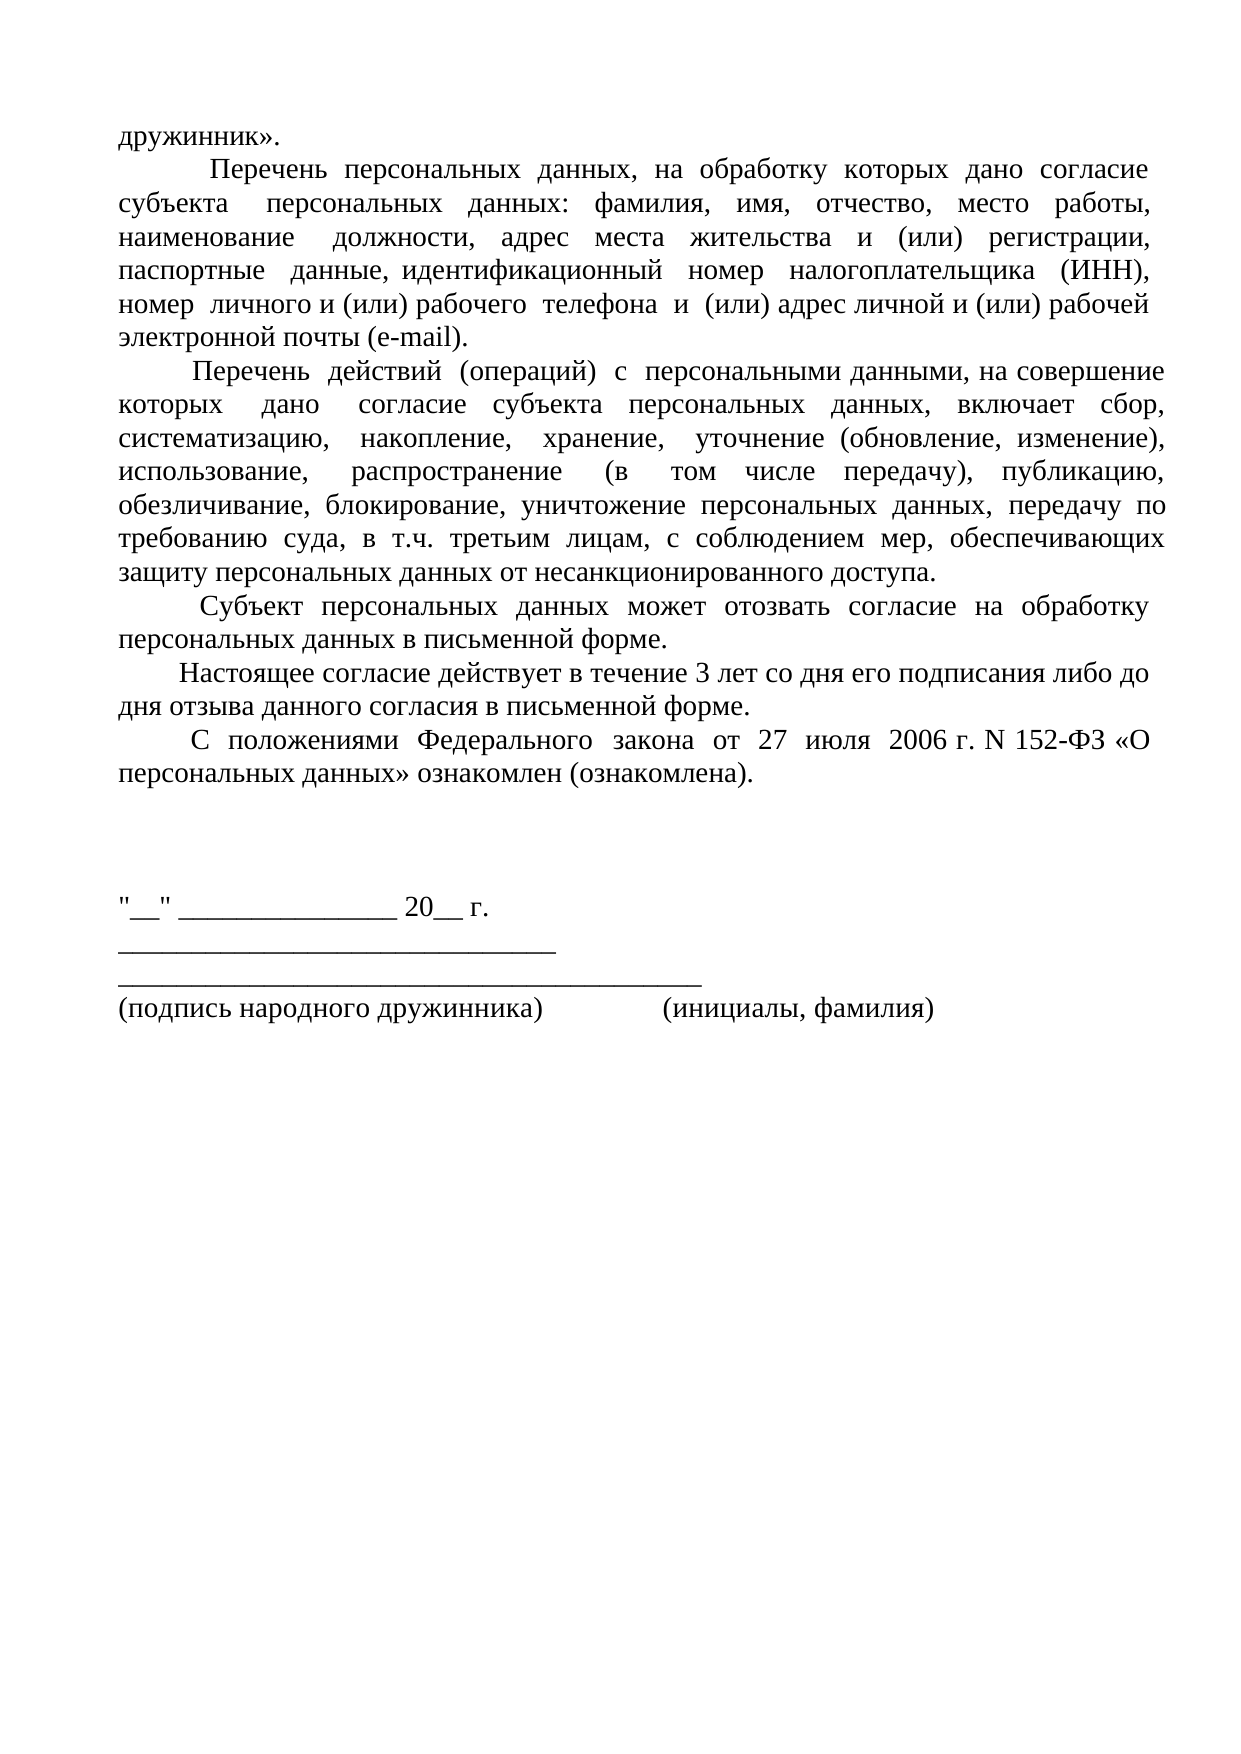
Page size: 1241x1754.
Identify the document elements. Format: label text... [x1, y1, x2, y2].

text Настоящее согласие действует в течение 3 лет со дня его подписания либо до дня отзыва данного согласия в письменной форме. [118, 655, 1152, 722]
text Перечень действий (операций) с персональными данными, на совершение которых дано согласие субъекта персональных данных, включает сбор, систематизацию, накопление, хранение, уточнение (обновление, изменение), использование, распространение (в том числе передачу), публикацию, обезличивание, блокирование, уничтожение персональных данных, передачу по требованию суда, в т.ч. третьим лицам, с соблюдением мер, обеспечивающих защиту персональных данных от несанкционированного доступа. [118, 353, 1166, 588]
text (подпись народного дружинника) (инициалы, фамилия) [118, 990, 1152, 1024]
text С положениями Федерального закона от 27 июля 2006 г. N 152-ФЗ «О персональных данных» ознакомлен (ознакомлена). [118, 722, 1152, 789]
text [118, 118, 1152, 152]
text Субъект персональных данных может отозвать согласие на обработку персональных данных в письменной форме. [118, 588, 1152, 655]
text ______________________________ ________________________________________ [118, 923, 1152, 990]
text "__" _______________ 20__ г. [118, 889, 1152, 923]
text Перечень персональных данных, на обработку которых дано согласие субъекта персональных данных: фамилия, имя, отчество, место работы, наименование должности, адрес места жительства и (или) регистрации, паспортные данные, идентификационный номер налогоплательщика (ИНН), номер личного и (или) рабочего телефона и (или) адрес личной и (или) рабочей электронной почты (e-mail). [118, 152, 1152, 353]
